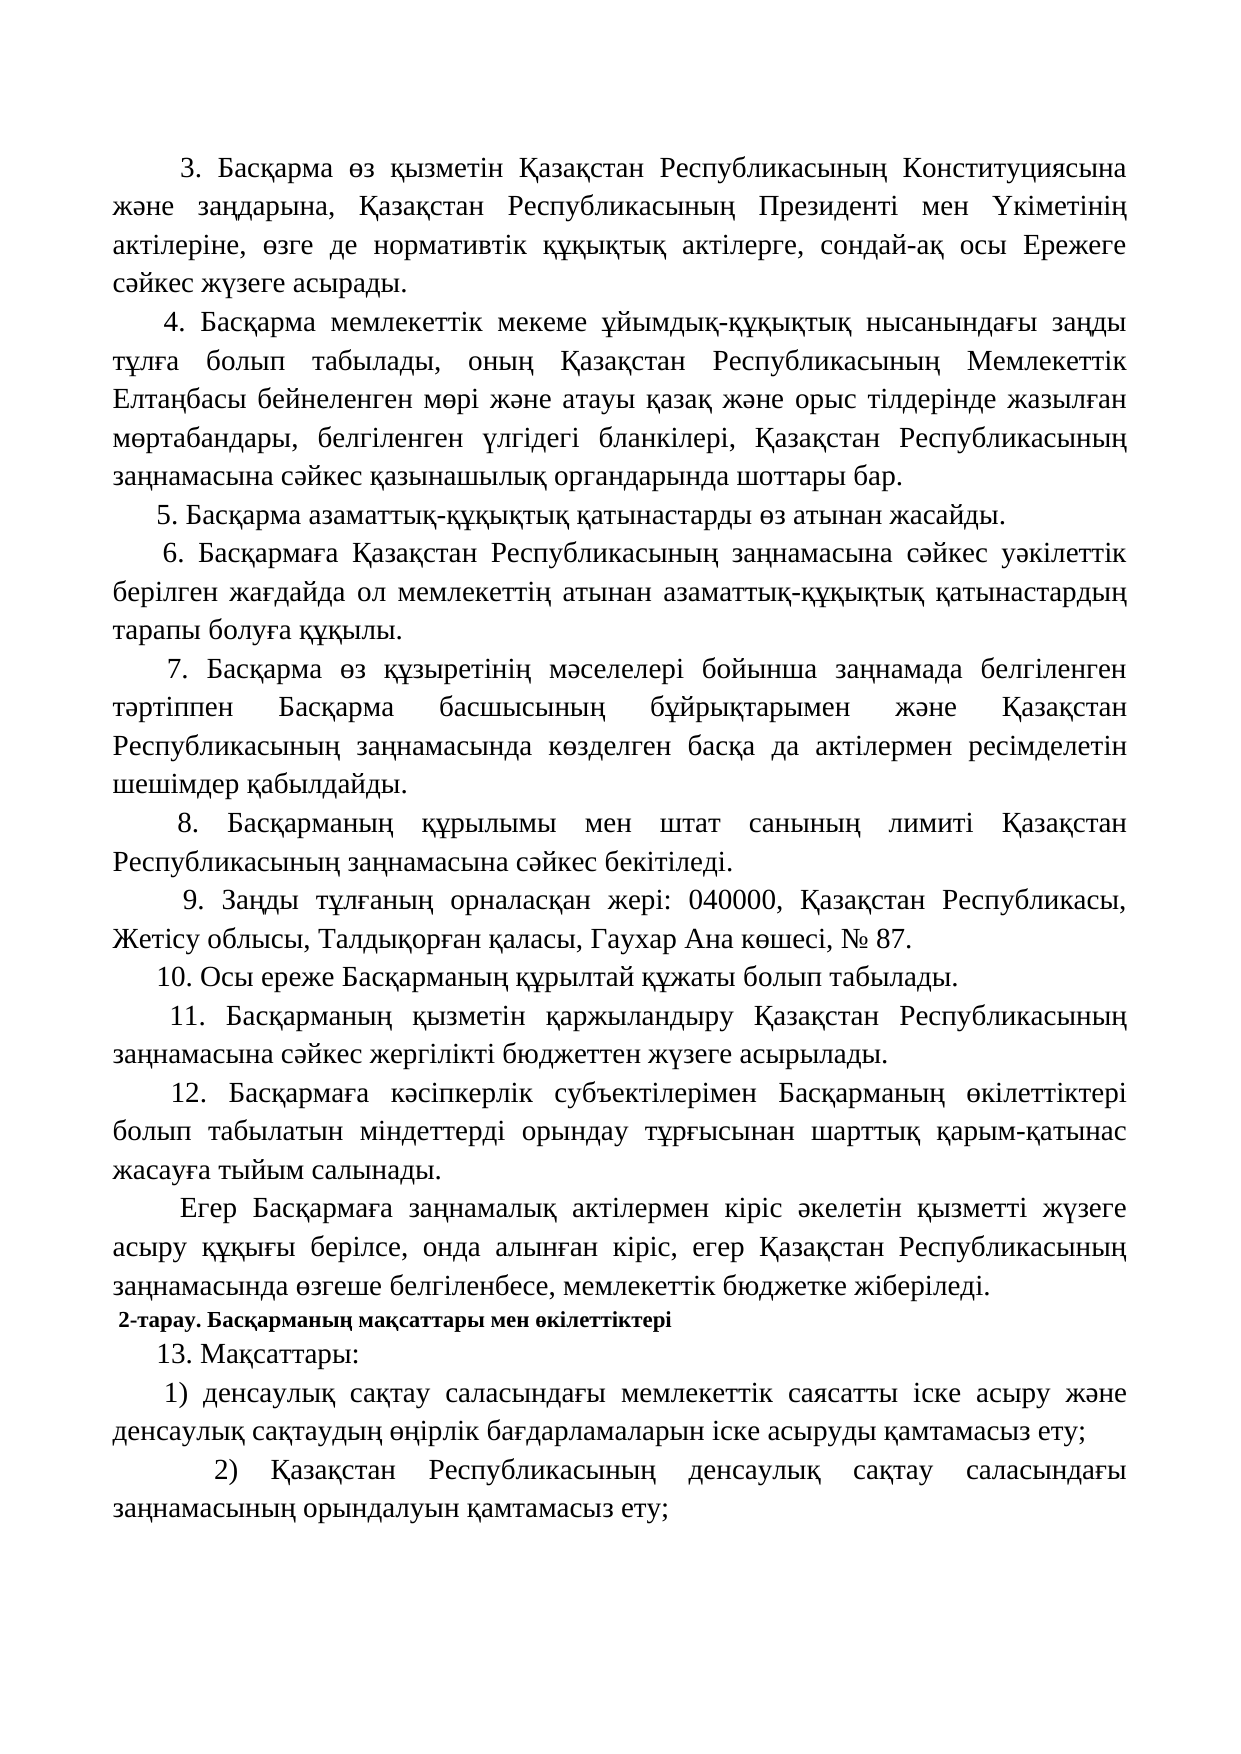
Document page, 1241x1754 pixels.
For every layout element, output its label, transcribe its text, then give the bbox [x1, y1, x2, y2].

text 11. Басқарманың қызметін қаржыландыру Қазақстан Республикасының заңнамасына сәйкес жергілікті бюджеттен жүзеге асырылады. [112, 998, 1128, 1070]
text 4. Басқарма мемлекеттік мекеме ұйымдық-құқықтық нысанындағы заңды тұлға болып табылады, оның Қазақстан Республикасының Мемлекеттік Елтаңбасы бейнеленген мөрі және атауы қазақ және орыс тілдерінде жазылған мөртабандары, белгіленген үлгідегі бланкілері, Қазақстан Республикасының заңнамасына сәйкес қазынашылық органдарында шоттары бар. [112, 304, 1128, 492]
text 12. Басқармаға кәсіпкерлік субъектілерімен Басқарманың өкілеттіктері болып табылатын міндеттерді орындау тұрғысынан шарттық қарым-қатынас жасауға тыйым салынады. [112, 1075, 1128, 1186]
text 2-тарау. Басқарманың мақсаттары мен өкілеттіктері [112, 1306, 1128, 1333]
text 13. Мақсаттары: [112, 1336, 1128, 1370]
text 6. Басқармаға Қазақстан Республикасының заңнамасына сәйкес уәкілеттік берілген жағдайда ол мемлекеттің атынан азаматтық-құқықтық қатынастардың тарапы болуға құқылы. [112, 535, 1128, 646]
text 3. Басқарма өз қызметін Қазақстан Республикасының Конституциясына және заңдарына, Қазақстан Республикасының Президенті мен Үкіметінің актілеріне, өзге де нормативтік құқықтық актілерге, сондай-ақ осы Ережеге сәйкес жүзеге асырады. [112, 150, 1128, 299]
text 2) Қазақстан Республикасының денсаулық сақтау саласындағы заңнамасының орындалуын қамтамасыз ету; [112, 1452, 1128, 1524]
text 1) денсаулық сақтау саласындағы мемлекеттік саясатты іске асыру және денсаулық сақтаудың өңірлік бағдарламаларын іске асыруды қамтамасыз ету; [112, 1375, 1128, 1447]
text 7. Басқарма өз құзыретінің мәселелері бойынша заңнамада белгіленген тәртіппен Басқарма басшысының бұйрықтарымен және Қазақстан Республикасының заңнамасында көзделген басқа да актілермен ресімделетін шешімдер қабылдайды. [112, 651, 1128, 800]
text 9. Заңды тұлғаның орналасқан жері: 040000, Қазақстан Республикасы, Жетісу облысы, Талдықорған қаласы, Гаухар Ана көшесі, № 87. [112, 882, 1128, 954]
text 10. Осы ереже Басқарманың құрылтай құжаты болып табылады. [112, 959, 1128, 993]
text 5. Басқарма азаматтық-құқықтық қатынастарды өз атынан жасайды. [112, 497, 1128, 530]
text Егер Басқармаға заңнамалық актілермен кіріс әкелетін қызметті жүзеге асыру құқығы берілсе, онда алынған кіріс, егер Қазақстан Республикасының заңнамасында өзгеше белгіленбесе, мемлекеттік бюджетке жіберіледі. [112, 1191, 1128, 1301]
text 8. Басқарманың құрылымы мен штат санының лимиті Қазақстан Республикасының заңнамасына сәйкес бекітіледі. [112, 805, 1128, 877]
